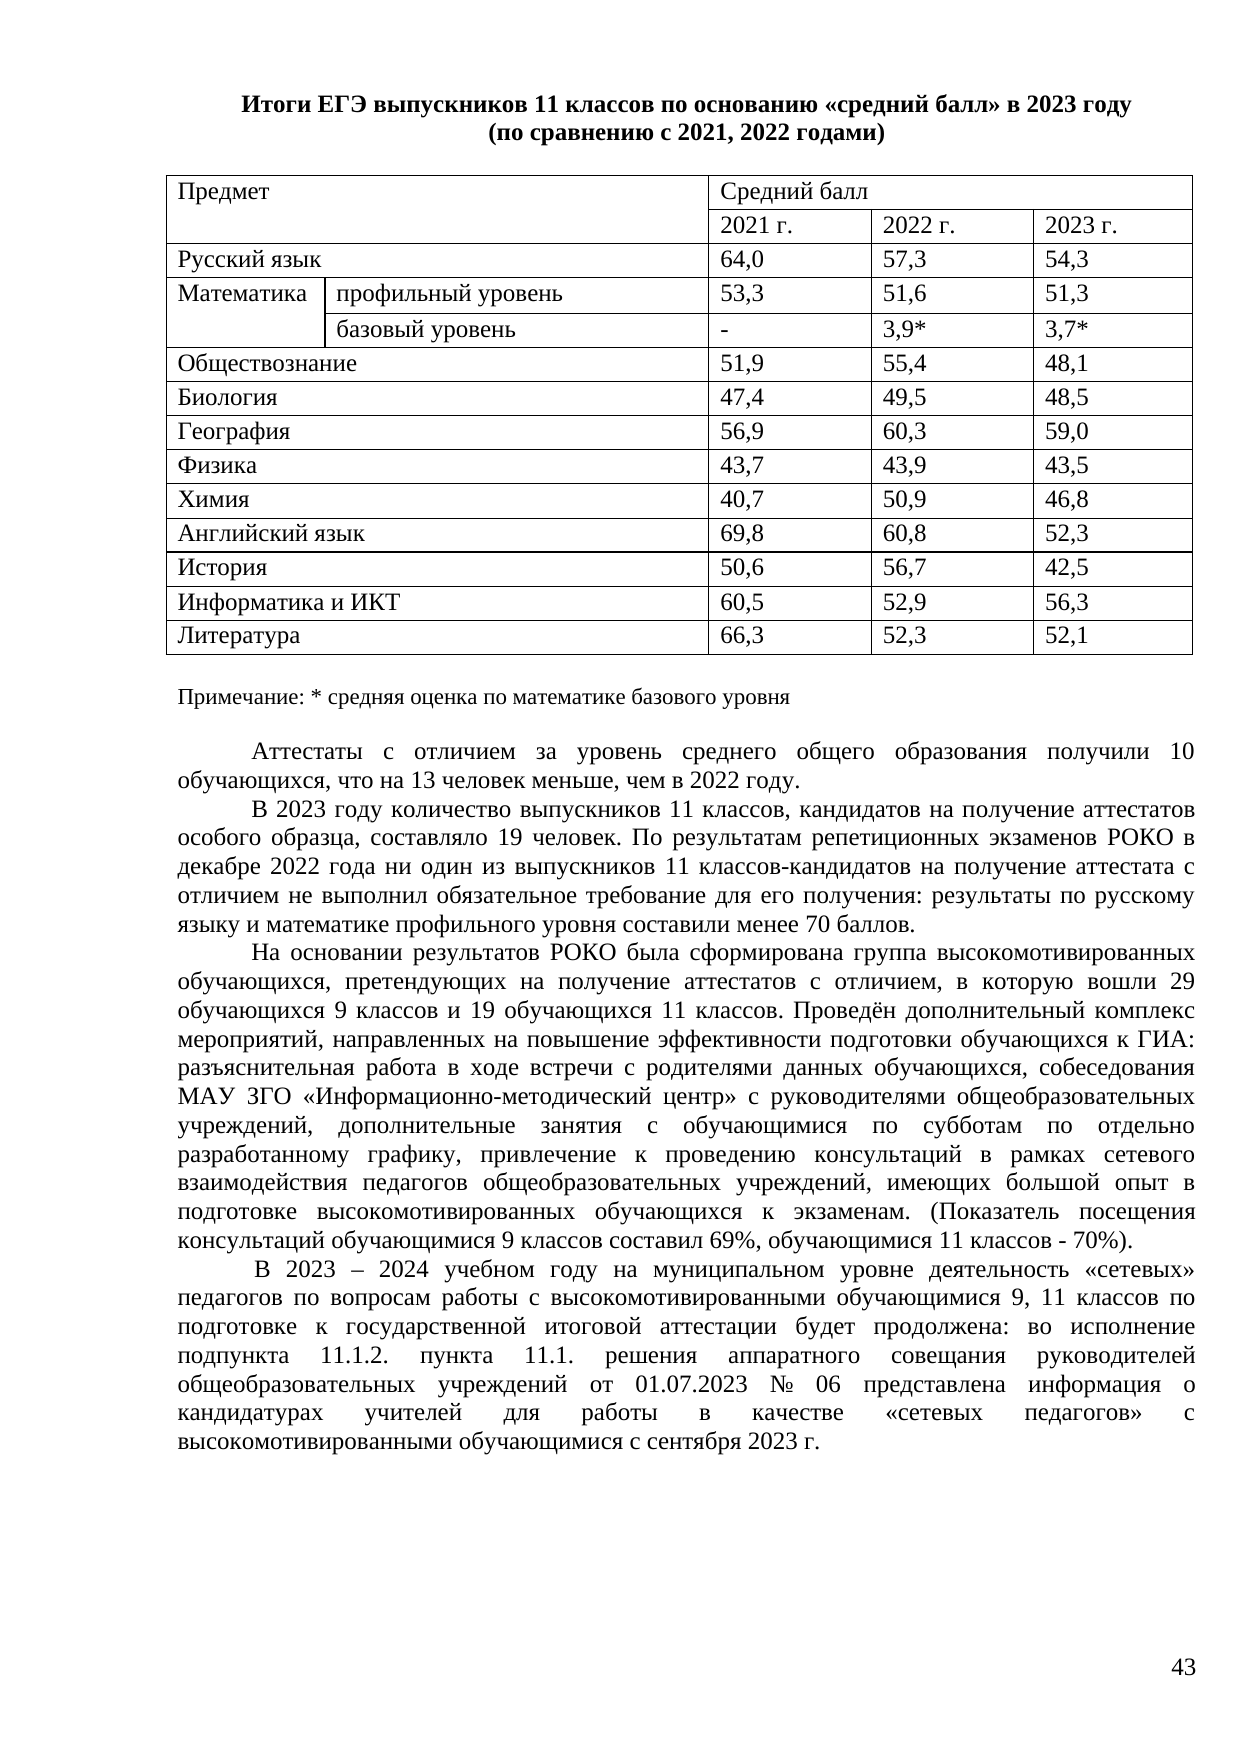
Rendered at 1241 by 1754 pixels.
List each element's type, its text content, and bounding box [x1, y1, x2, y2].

table_cell 56,3 [1034, 587, 1192, 619]
table_cell 60,5 [709, 587, 871, 619]
table_cell 49,5 [872, 382, 1033, 415]
table_cell Русский язык [167, 244, 708, 277]
table_cell базовый уровень [326, 314, 708, 347]
table_cell 50,9 [872, 484, 1033, 517]
table_cell 51,6 [872, 278, 1033, 313]
table_cell 51,3 [1034, 278, 1192, 313]
table_cell Английский язык [167, 519, 708, 551]
table_cell 52,1 [1034, 621, 1192, 654]
table_cell 57,3 [872, 244, 1033, 277]
table_cell 60,8 [872, 519, 1033, 551]
table_cell 50,6 [709, 553, 871, 586]
text Итоги ЕГЭ выпускников 11 классов по основанию «средний балл» в 2023 году [177, 89, 1196, 117]
table_cell 52,9 [872, 587, 1033, 619]
table_cell Обществознание [167, 348, 708, 381]
table_cell Информатика и ИКТ [167, 587, 708, 619]
table_cell 48,1 [1034, 348, 1192, 381]
text Аттестаты с отличием за уровень среднего общего образования получили 10 обучающихся, что на 13 человек меньше, чем в 2022 году. [177, 736, 1196, 794]
table_cell 46,8 [1034, 484, 1192, 517]
table_cell - [709, 314, 871, 347]
table_cell 69,8 [709, 519, 871, 551]
text Примечание: * средняя оценка по математике базового уровня [177, 683, 1196, 710]
table_cell 59,0 [1034, 416, 1192, 449]
table_cell 40,7 [709, 484, 871, 517]
table_cell 43,7 [709, 450, 871, 483]
table_cell 60,3 [872, 416, 1033, 449]
table_cell 64,0 [709, 244, 871, 277]
table_cell 54,3 [1034, 244, 1192, 277]
table_cell История [167, 553, 708, 586]
text В 2023 году количество выпускников 11 классов, кандидатов на получение аттестатов особого образца, составляло 19 человек. По результатам репетиционных экзаменов РОКО в декабре 2022 года ни один из выпускников 11 классов-кандидатов на получение аттестата с отличием не выполнил обязательное требование для его получения: результаты по русскому языку и математике профильного уровня составили менее 70 баллов. [177, 794, 1196, 937]
table_cell 47,4 [709, 382, 871, 415]
table_cell 53,3 [709, 278, 871, 313]
table_cell 55,4 [872, 348, 1033, 381]
table_cell 3,9* [872, 314, 1033, 347]
table_cell 43,5 [1034, 450, 1192, 483]
table_cell 43,9 [872, 450, 1033, 483]
text На основании результатов РОКО была сформирована группа высокомотивированных обучающихся, претендующих на получение аттестатов с отличием, в которую вошли 29 обучающихся 9 классов и 19 обучающихся 11 классов. Проведён дополнительный комплекс мероприятий, направленных на повышение эффективности подготовки обучающихся к ГИА: разъяснительная работа в ходе встречи с родителями данных обучающихся, собеседования МАУ ЗГО «Информационно-методический центр» с руководителями общеобразовательных учреждений, дополнительные занятия с обучающимися по субботам по отдельно разработанному графику, привлечение к проведению консультаций в рамках сетевого взаимодействия педагогов общеобразовательных учреждений, имеющих большой опыт в подготовке высокомотивированных обучающихся к экзаменам. (Показатель посещения консультаций обучающимися 9 классов составил 69%, обучающимися 11 классов - 70%). [177, 937, 1196, 1254]
table_cell 42,5 [1034, 553, 1192, 586]
table_cell География [167, 416, 708, 449]
table_cell Физика [167, 450, 708, 483]
table_header Предмет [167, 176, 708, 243]
table_cell 56,7 [872, 553, 1033, 586]
text (по сравнению с 2021, 2022 годами) [177, 117, 1196, 146]
text В 2023 – 2024 учебном году на муниципальном уровне деятельность «сетевых» педагогов по вопросам работы с высокомотивированными обучающимися 9, 11 классов по подготовке к государственной итоговой аттестации будет продолжена: во исполнение подпункта 11.1.2. пункта 11.1. решения аппаратного совещания руководителей общеобразовательных учреждений от 01.07.2023 № 06 представлена информация о кандидатурах учителей для работы в качестве «сетевых педагогов» с высокомотивированными обучающимися с сентября 2023 г. [177, 1254, 1196, 1455]
table_cell 51,9 [709, 348, 871, 381]
table_cell Химия [167, 484, 708, 517]
table_cell 2021 г. [709, 210, 871, 243]
table_cell 3,7* [1034, 314, 1192, 347]
table_cell Математика [167, 278, 324, 347]
table_header Средний балл [709, 176, 1192, 209]
table_cell Литература [167, 621, 708, 654]
table_cell Биология [167, 382, 708, 415]
table_cell 66,3 [709, 621, 871, 654]
table_cell 2022 г. [872, 210, 1033, 243]
table_cell профильный уровень [326, 278, 708, 313]
table_cell 56,9 [709, 416, 871, 449]
table_cell 48,5 [1034, 382, 1192, 415]
table_cell 2023 г. [1034, 210, 1192, 243]
table_cell 52,3 [1034, 519, 1192, 551]
table_cell 52,3 [872, 621, 1033, 654]
